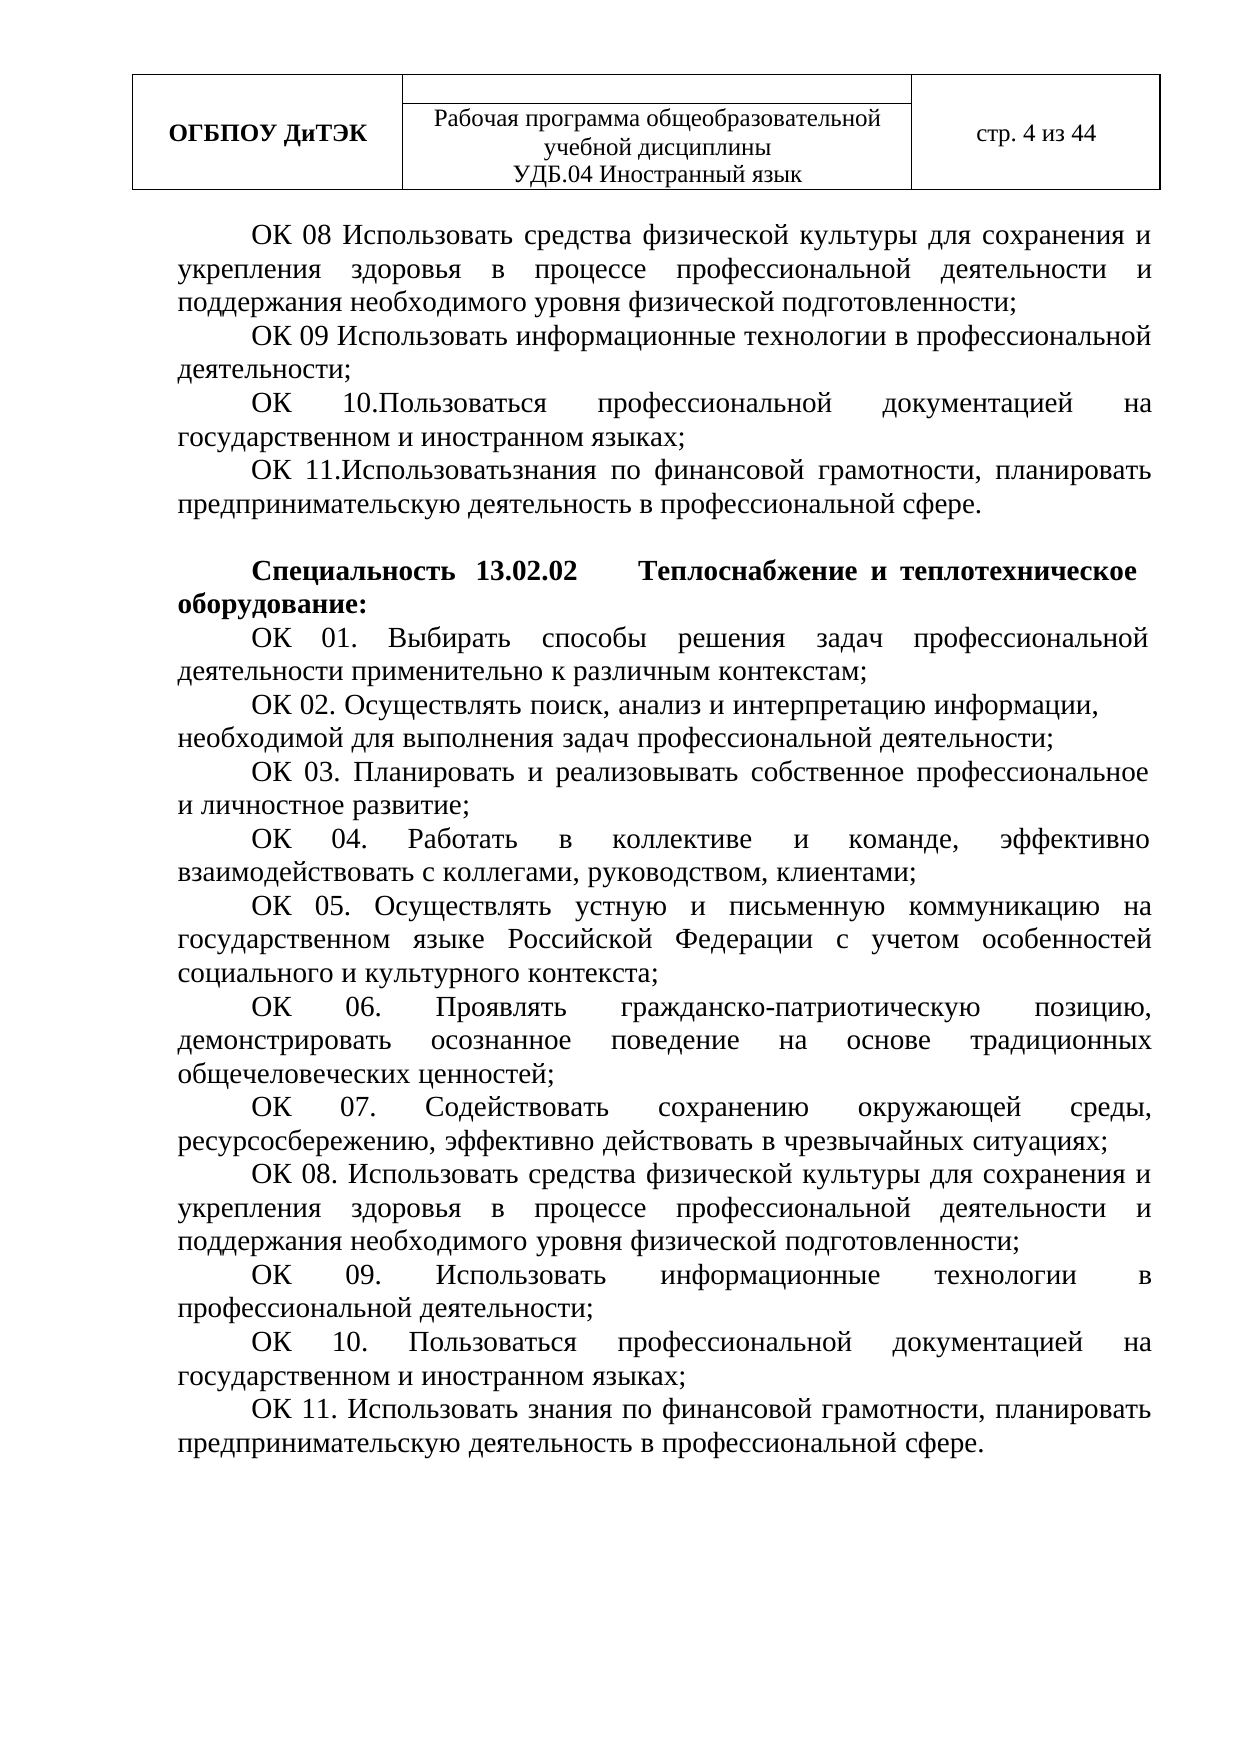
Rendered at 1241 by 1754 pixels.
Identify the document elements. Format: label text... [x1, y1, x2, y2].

subtitle Специальность 13.02.02 Теплоснабжение и теплотехническое оборудование: [177, 553, 1152, 620]
text ОК 01. Выбирать способы решения задач профессиональной деятельности применительно к различным контекстам; [177, 620, 1151, 687]
text ОК 02. Осуществлять поиск, анализ и интерпретацию информации, необходимой для выполнения задач профессиональной деятельности; [177, 687, 1176, 754]
text ОК 04. Работать в коллективе и команде, эффективно взаимодействовать с коллегами, руководством, клиентами; [177, 821, 1152, 888]
text ОК 10.Пользоваться профессиональной документацией на государственном и иностранном языках; [177, 385, 1152, 452]
text ОК 05. Осуществлять устную и письменную коммуникацию на государственном языке Российской Федерации с учетом особенностей социального и культурного контекста; [177, 888, 1152, 989]
text ОК 08. Использовать средства физической культуры для сохранения и укрепления здоровья в процессе профессиональной деятельности и поддержания необходимого уровня физической подготовленности; [177, 1156, 1152, 1257]
text ОК 10. Пользоваться профессиональной документацией на государственном и иностранном языках; [177, 1324, 1152, 1391]
text ОК 11. Использовать знания по финансовой грамотности, планировать предпринимательскую деятельность в профессиональной сфере. [177, 1391, 1152, 1458]
text ОК 09. Использовать информационные технологии в профессиональной деятельности; [177, 1257, 1152, 1324]
text ОК 07. Содействовать сохранению окружающей среды, ресурсосбережению, эффективно действовать в чрезвычайных ситуациях; [177, 1089, 1152, 1156]
text ОК 09 Использовать информационные технологии в профессиональной деятельности; [177, 318, 1152, 385]
text ОК 03. Планировать и реализовывать собственное профессиональное и личностное развитие; [177, 754, 1152, 821]
text ОК 06. Проявлять гражданско-патриотическую позицию, демонстрировать осознанное поведение на основе традиционных общечеловеческих ценностей; [177, 989, 1152, 1089]
text ОК 08 Использовать средства физической культуры для сохранения и укрепления здоровья в процессе профессиональной деятельности и поддержания необходимого уровня физической подготовленности; [177, 217, 1152, 318]
text ОК 11.Использоватьзнания по финансовой грамотности, планировать предпринимательскую деятельность в профессиональной сфере. [177, 452, 1152, 519]
